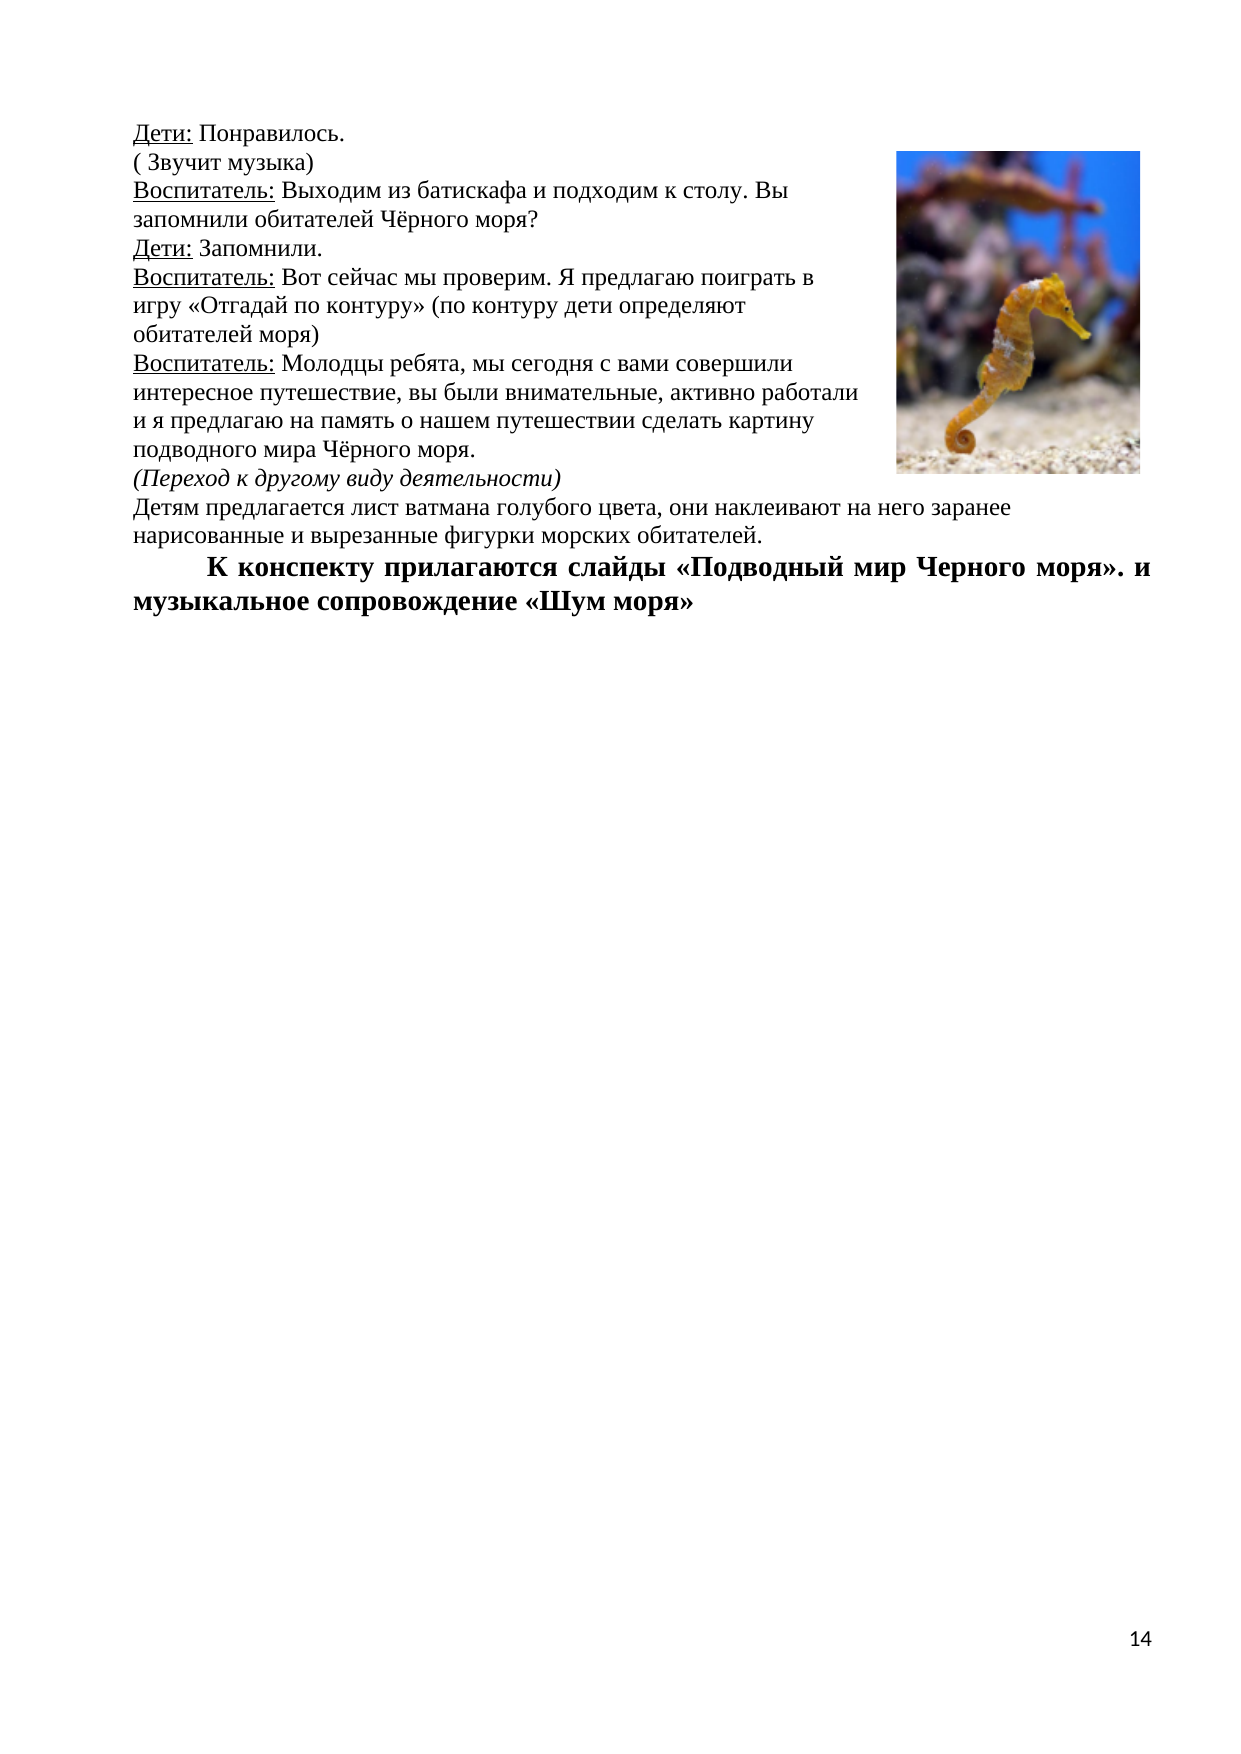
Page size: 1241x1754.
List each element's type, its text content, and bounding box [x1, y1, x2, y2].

text К конспекту прилагаются слайды «Подводный мир Черного моря». и музыкальное сопровождение «Шум моря» [133, 549, 1152, 616]
text Воспитатель: Молодцы ребята, мы сегодня с вами совершили интересное путешествие, вы были внимательные, активно работали и я предлагаю на память о нашем путешествии сделать картину подводного мира Чёрного моря. [133, 348, 881, 463]
text Детям предлагается лист ватмана голубого цвета, они наклеивают на него заранее нарисованные и вырезанные фигурки морских обитателей. [133, 492, 1152, 549]
text Дети: Запомнили. [133, 233, 881, 262]
text Воспитатель: Вот сейчас мы проверим. Я предлагаю поиграть в игру «Отгадай по контуру» (по контуру дети определяют обитателей моря) [133, 262, 881, 348]
text (Переход к другому виду деятельности) [133, 463, 1152, 492]
text Воспитатель: Выходим из батискафа и подходим к столу. Вы запомнили обитателей Чёрного моря? [133, 176, 881, 233]
text Дети: Понравилось. [133, 118, 1152, 147]
picture [896, 151, 1141, 474]
text ( Звучит музыка) [133, 147, 881, 176]
